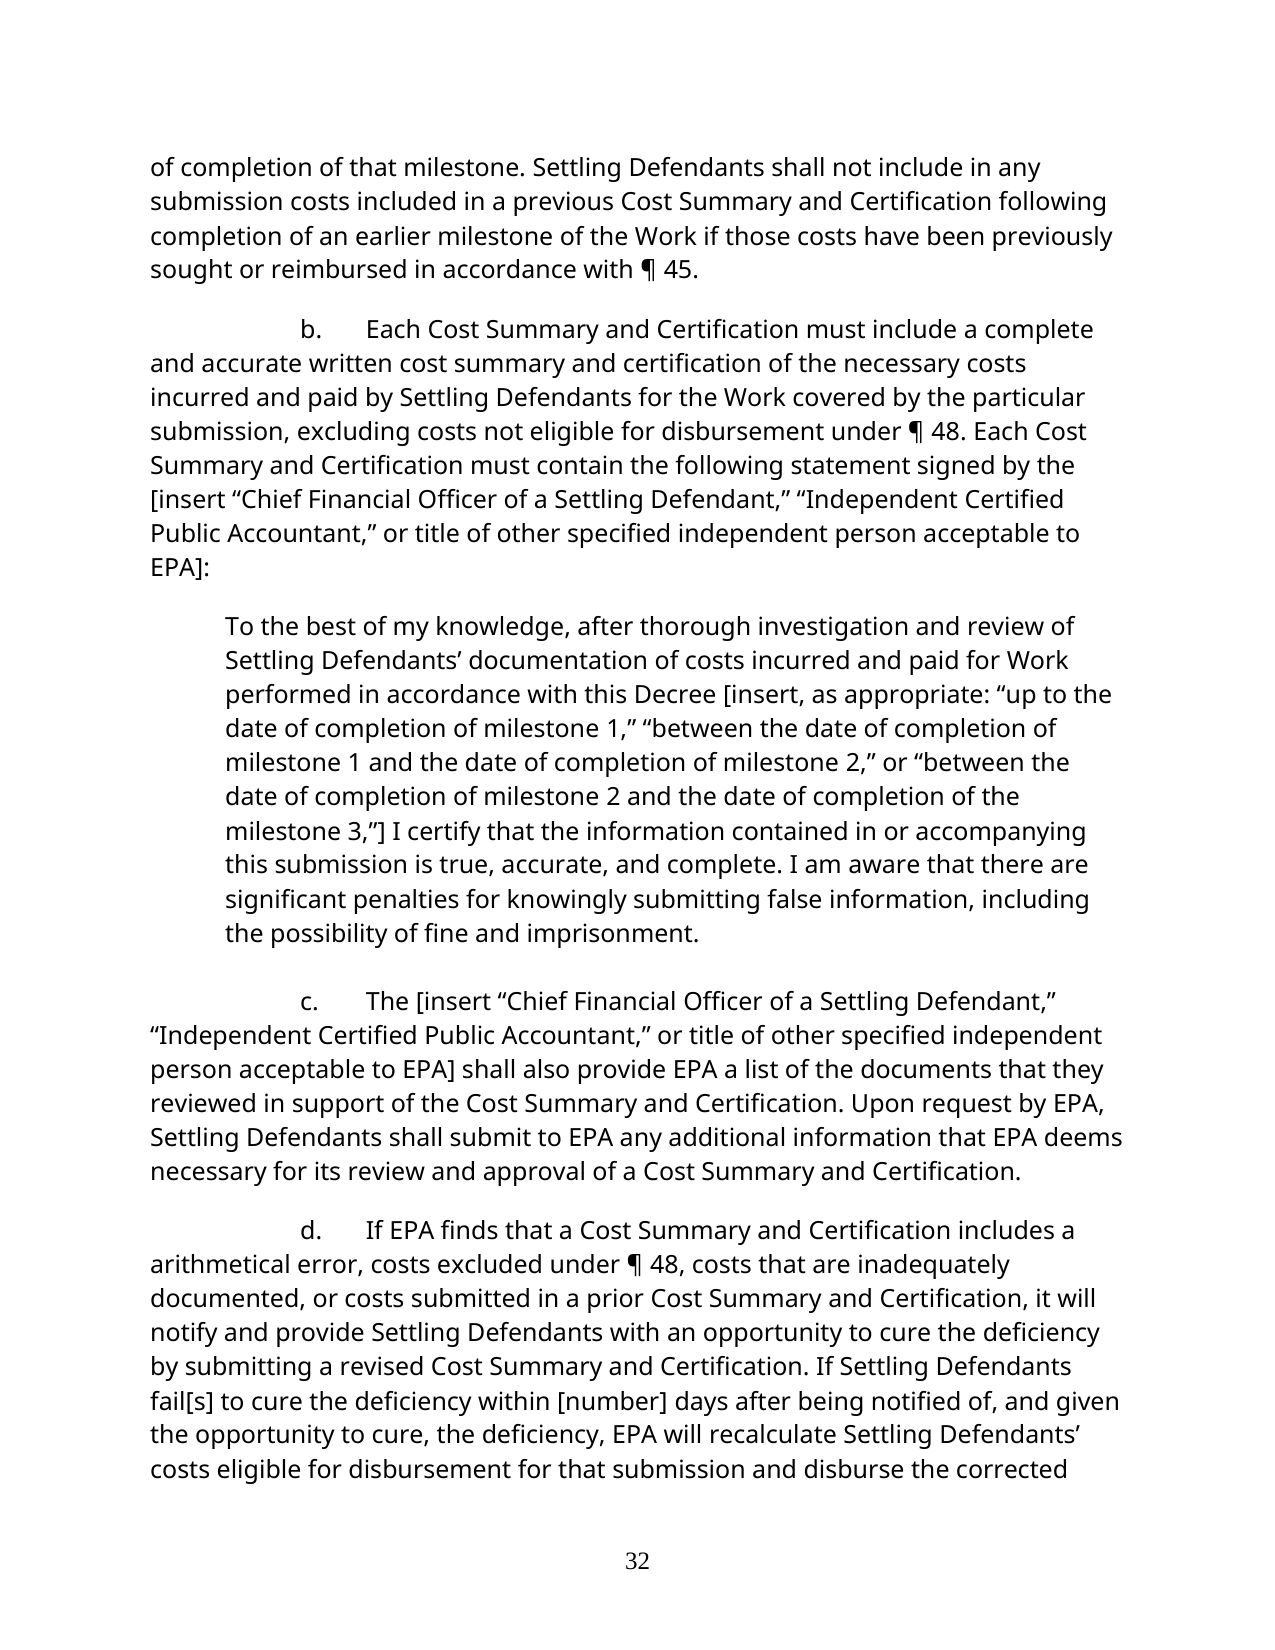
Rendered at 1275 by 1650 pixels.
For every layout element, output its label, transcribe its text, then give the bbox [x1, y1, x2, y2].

text The [insert “Chief Financial Officer of a Settling Defendant,” “Independent Certified Public Accountant,” or title of other specified independent person acceptable to EPA] shall also provide EPA a list of the documents that they reviewed in support of the Cost Summary and Certification. Upon request by EPA, Settling Defendants shall submit to EPA any additional information that EPA deems necessary for its review and approval of a Cost Summary and Certification. [150, 983, 1125, 1188]
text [150, 1213, 1125, 1485]
text To the best of my knowledge, after thorough investigation and review of Settling Defendants’ documentation of costs incurred and paid for Work performed in accordance with this Decree [insert, as appropriate: “up to the date of completion of milestone 1,” “between the date of completion of milestone 1 and the date of completion of milestone 2,” or “between the date of completion of milestone 2 and the date of completion of the milestone 3,”] I certify that the information contained in or accompanying this submission is true, accurate, and complete. I am aware that there are significant penalties for knowingly submitting false information, including the possibility of fine and imprisonment. [225, 609, 1125, 949]
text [150, 150, 1125, 286]
text Each Cost Summary and Certification must include a complete and accurate written cost summary and certification of the necessary costs incurred and paid by Settling Defendants for the Work covered by the particular submission, excluding costs not eligible for disbursement under ¶ 48. Each Cost Summary and Certification must contain the following statement signed by the [insert “Chief Financial Officer of a Settling Defendant,” “Independent Certified Public Accountant,” or title of other specified independent person acceptable to EPA]: [150, 311, 1125, 584]
